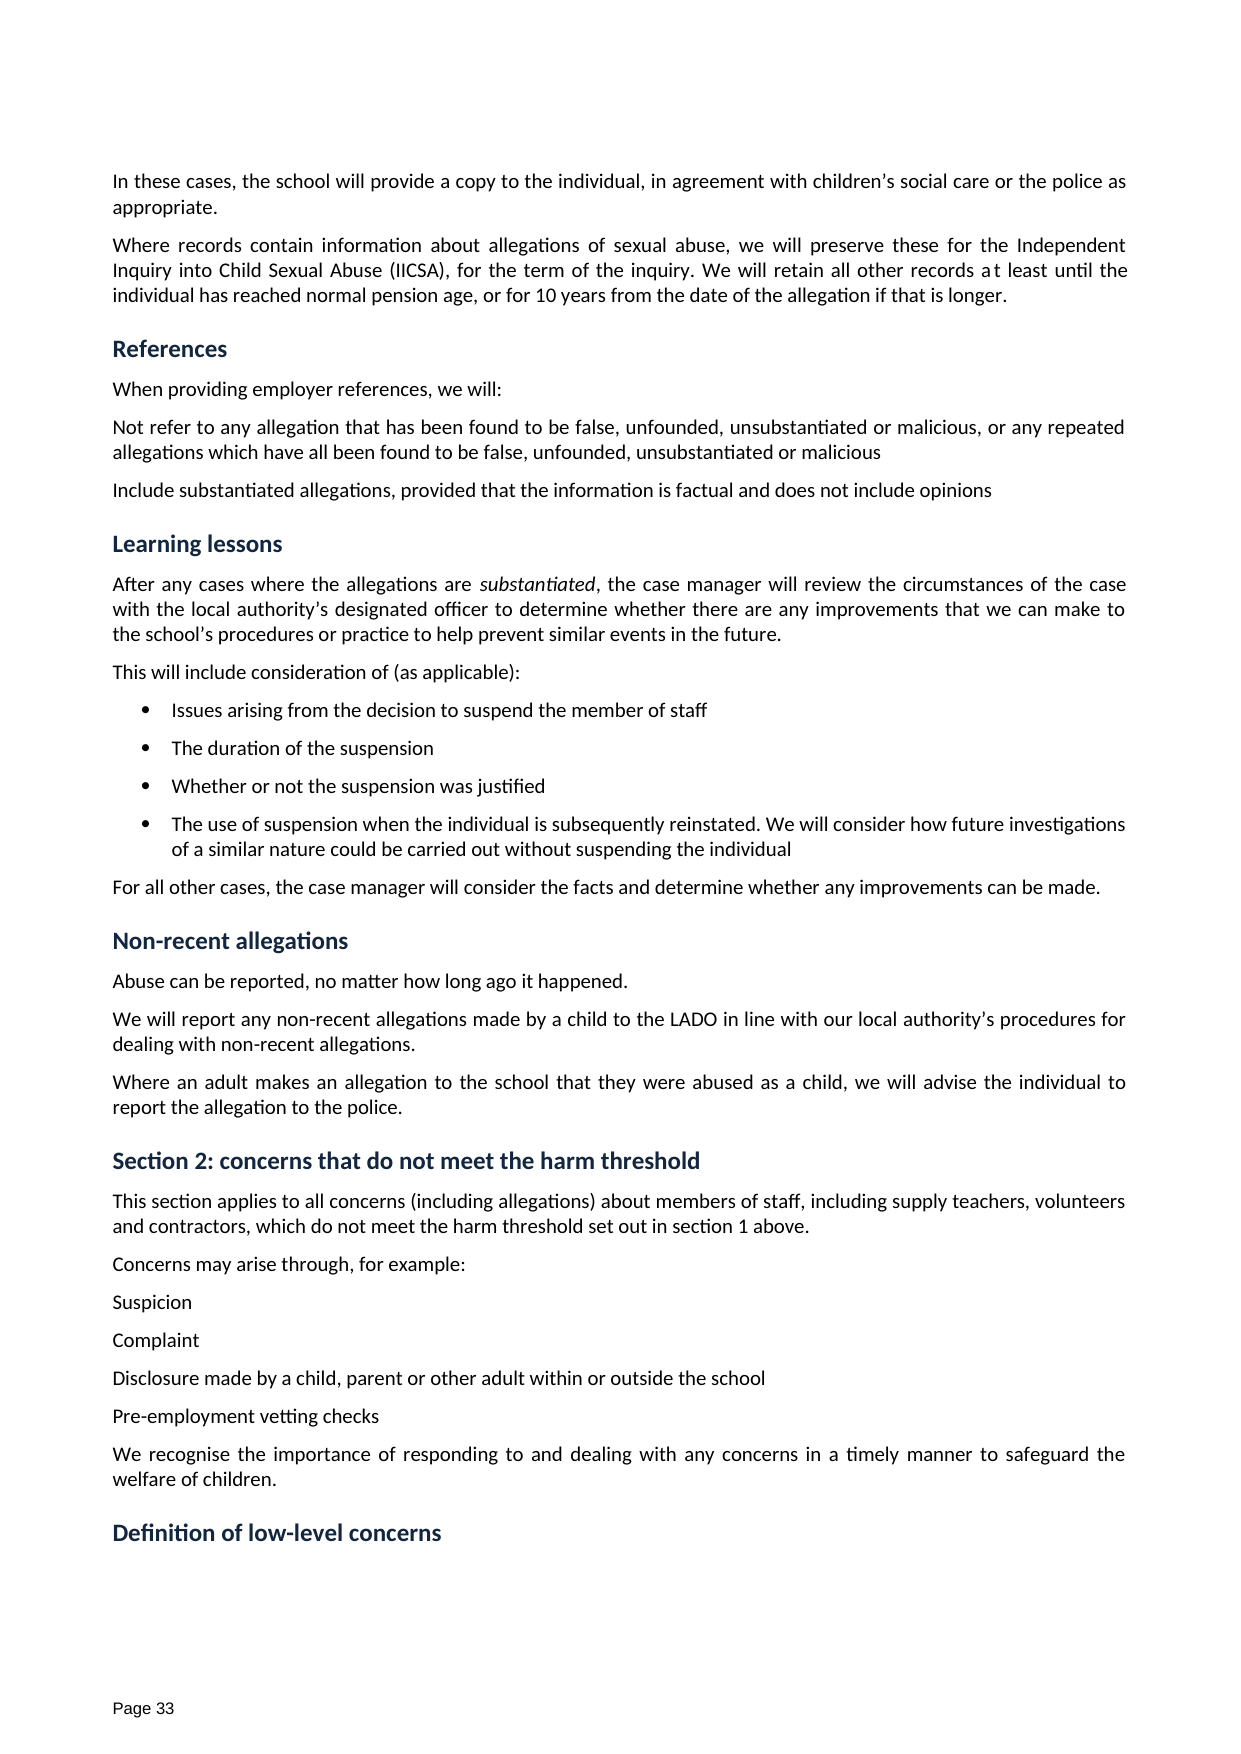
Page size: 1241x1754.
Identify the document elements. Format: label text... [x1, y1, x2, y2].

text This will include consideration of (as applicable): [112, 659, 1128, 685]
text Concerns may arise through, for example: [112, 1251, 1128, 1277]
text After any cases where the allegations are substantiated, the case manager will review the circumstances of the case with the local authority’s designated officer to determine whether there are any improvements that we can make to the school’s procedures or practice to help prevent similar events in the future. [112, 571, 1128, 647]
text Complaint [112, 1327, 1128, 1353]
text We will report any non-recent allegations made by a child to the LADO in line with our local authority’s procedures for dealing with non-recent allegations. [112, 1006, 1128, 1057]
text In these cases, the school will provide a copy to the individual, in agreement with children’s social care or the police as appropriate. [112, 168, 1128, 219]
text This section applies to all concerns (including allegations) about members of staff, including supply teachers, volunteers and contractors, which do not meet the harm threshold set out in section 1 above. [112, 1188, 1128, 1239]
text References [112, 333, 1128, 363]
text Pre-employment vetting checks [112, 1403, 1128, 1428]
text Not refer to any allegation that has been found to be false, unfounded, unsubstantiated or malicious, or any repeated allegations which have all been found to be false, unfounded, unsubstantiated or malicious [112, 414, 1128, 465]
text Where an adult makes an allegation to the school that they were abused as a child, we will advise the individual to report the allegation to the police. [112, 1069, 1128, 1120]
list Whether or not the suspension was justified [142, 773, 1128, 799]
text Disclosure made by a child, parent or other adult within or outside the school [112, 1365, 1128, 1391]
text We recognise the importance of responding to and dealing with any concerns in a timely manner to safeguard the welfare of children. [112, 1441, 1128, 1492]
text Definition of low-level concerns [112, 1517, 1128, 1547]
text Where records contain information about allegations of sexual abuse, we will preserve these for the Independent Inquiry into Child Sexual Abuse (IICSA), for the term of the inquiry. We will retain all other records at least until the individual has reached normal pension age, or for 10 years from the date of the allegation if that is longer. [112, 232, 1128, 308]
text Section 2: concerns that do not meet the harm threshold [112, 1145, 1128, 1176]
text Suspicion [112, 1289, 1128, 1315]
text Abuse can be reported, no matter how long ago it happened. [112, 968, 1128, 993]
text Non-recent allegations [112, 925, 1128, 955]
list The duration of the suspension [142, 735, 1128, 761]
list Issues arising from the decision to suspend the member of staff [142, 697, 1128, 723]
list The use of suspension when the individual is subsequently reinstated. We will consider how future investigations of a similar nature could be carried out without suspending the individual [142, 811, 1128, 862]
text Learning lessons [112, 528, 1128, 558]
text When providing employer references, we will: [112, 376, 1128, 401]
text For all other cases, the case manager will consider the facts and determine whether any improvements can be made. [112, 874, 1128, 900]
text Include substantiated allegations, provided that the information is factual and does not include opinions [112, 477, 1128, 503]
